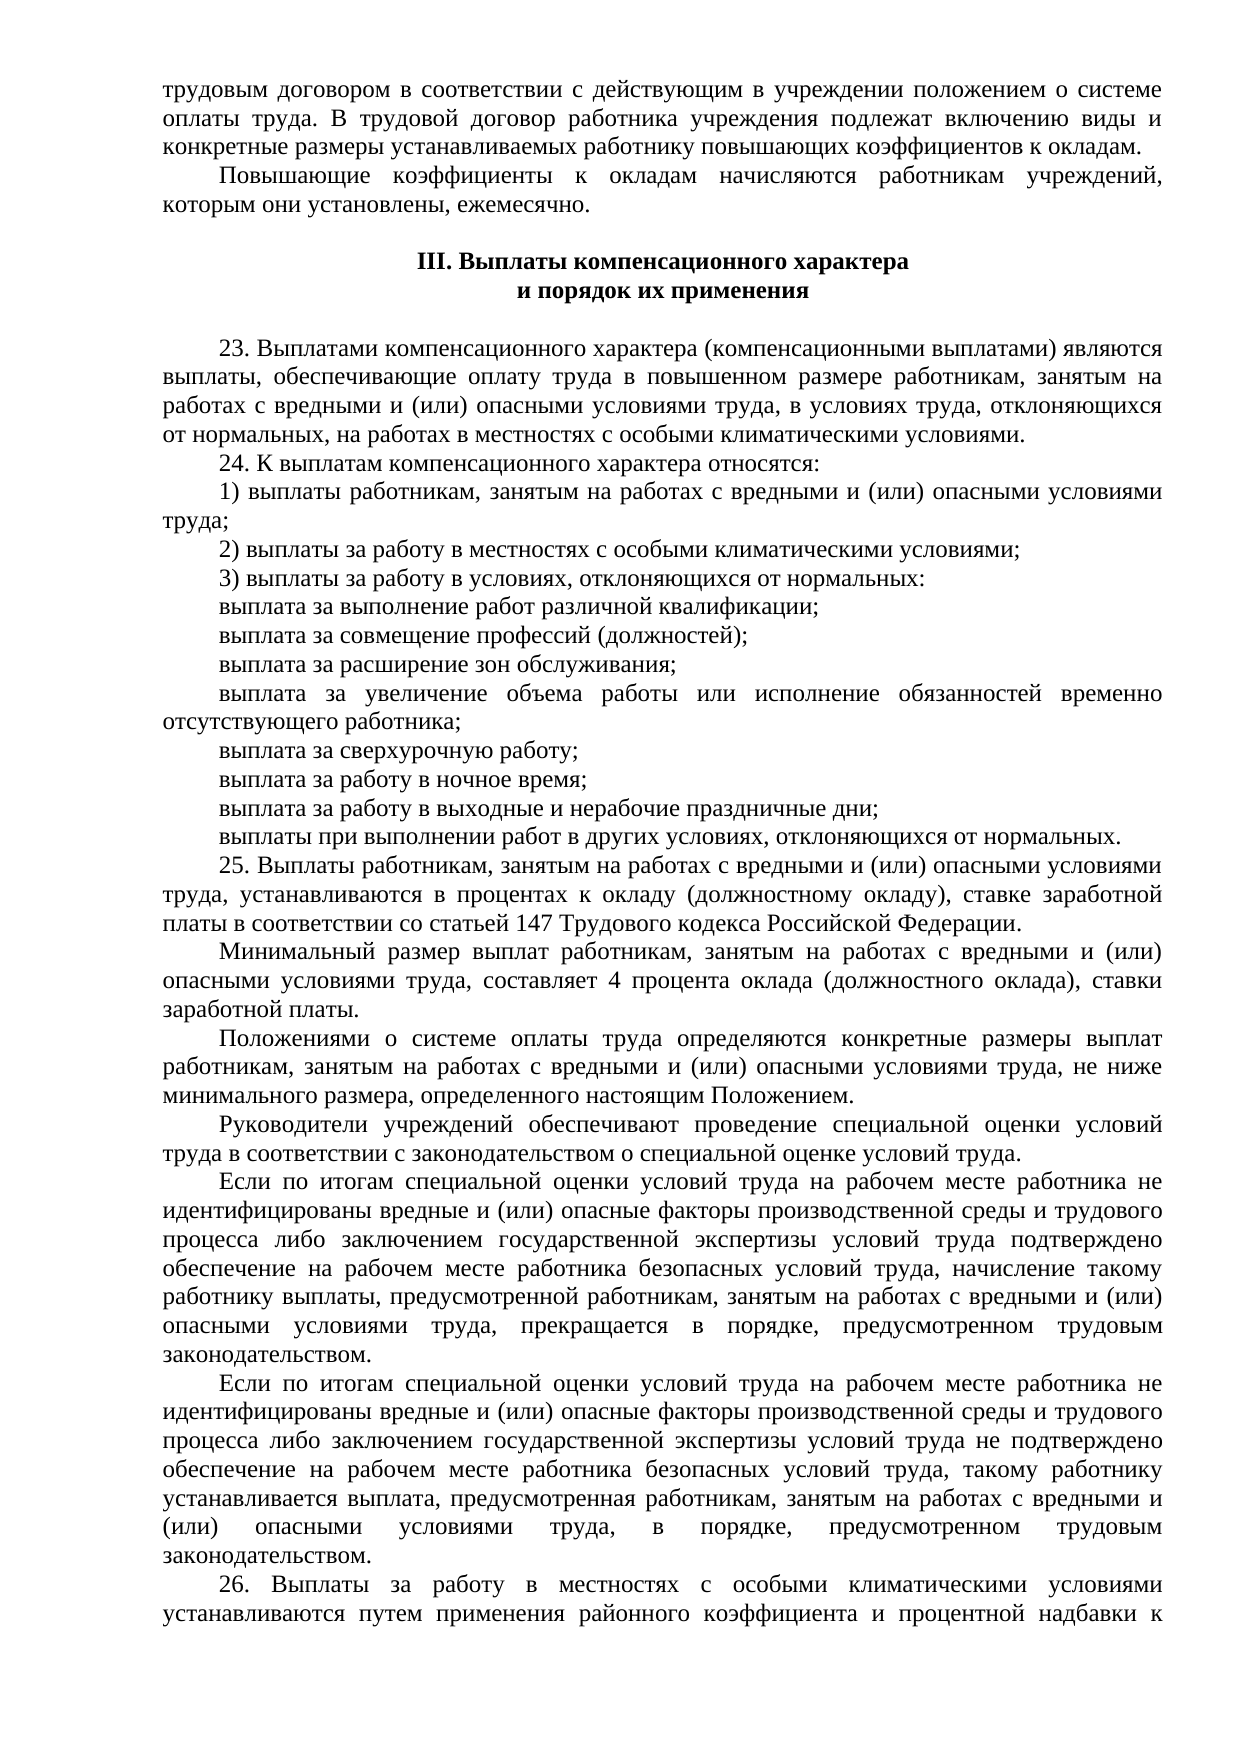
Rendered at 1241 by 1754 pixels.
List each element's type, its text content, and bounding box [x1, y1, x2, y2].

text выплата за увеличение объема работы или исполнение обязанностей временно отсутствующего работника; [162, 678, 1163, 735]
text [162, 1569, 1163, 1626]
text 1) выплаты работникам, занятым на работах с вредными и (или) опасными условиями труда; [162, 476, 1163, 534]
title и порядок их применения [162, 275, 1163, 304]
text Если по итогам специальной оценки условий труда на рабочем месте работника не идентифицированы вредные и (или) опасные факторы производственной среды и трудового процесса либо заключением государственной экспертизы условий труда подтверждено обеспечение на рабочем месте работника безопасных условий труда, начисление такому работнику выплаты, предусмотренной работникам, занятым на работах с вредными и (или) опасными условиями труда, прекращается в порядке, предусмотренном трудовым законодательством. [162, 1166, 1163, 1368]
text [162, 74, 1163, 160]
text 24. К выплатам компенсационного характера относятся: [162, 448, 1163, 476]
title III. Выплаты компенсационного характера [162, 246, 1163, 275]
text 3) выплаты за работу в условиях, отклоняющихся от нормальных: [162, 563, 1163, 591]
text выплата за работу в ночное время; [162, 764, 1163, 793]
text Повышающие коэффициенты к окладам начисляются работникам учреждений, которым они установлены, ежемесячно. [162, 160, 1163, 218]
text 25. Выплаты работникам, занятым на работах с вредными и (или) опасными условиями труда, устанавливаются в процентах к окладу (должностному окладу), ставке заработной платы в соответствии со статьей 147 Трудового кодекса Российской Федерации. [162, 850, 1163, 936]
text 2) выплаты за работу в местностях с особыми климатическими условиями; [162, 534, 1163, 563]
text Руководители учреждений обеспечивают проведение специальной оценки условий труда в соответствии с законодательством о специальной оценке условий труда. [162, 1109, 1163, 1166]
text Если по итогам специальной оценки условий труда на рабочем месте работника не идентифицированы вредные и (или) опасные факторы производственной среды и трудового процесса либо заключением государственной экспертизы условий труда не подтверждено обеспечение на рабочем месте работника безопасных условий труда, такому работнику устанавливается выплата, предусмотренная работникам, занятым на работах с вредными и (или) опасными условиями труда, в порядке, предусмотренном трудовым законодательством. [162, 1368, 1163, 1569]
text выплата за работу в выходные и нерабочие праздничные дни; [162, 793, 1163, 821]
text Минимальный размер выплат работникам, занятым на работах с вредными и (или) опасными условиями труда, составляет 4 процента оклада (должностного оклада), ставки заработной платы. [162, 936, 1163, 1023]
text выплата за сверхурочную работу; [162, 735, 1163, 764]
text 23. Выплатами компенсационного характера (компенсационными выплатами) являются выплаты, обеспечивающие оплату труда в повышенном размере работникам, занятым на работах с вредными и (или) опасными условиями труда, в условиях труда, отклоняющихся от нормальных, на работах в местностях с особыми климатическими условиями. [162, 333, 1163, 448]
text выплаты при выполнении работ в других условиях, отклоняющихся от нормальных. [162, 821, 1163, 850]
text выплата за выполнение работ различной квалификации; [162, 591, 1163, 620]
text выплата за совмещение профессий (должностей); [162, 620, 1163, 649]
text Положениями о системе оплаты труда определяются конкретные размеры выплат работникам, занятым на работах с вредными и (или) опасными условиями труда, не ниже минимального размера, определенного настоящим Положением. [162, 1023, 1163, 1109]
text выплата за расширение зон обслуживания; [162, 649, 1163, 678]
